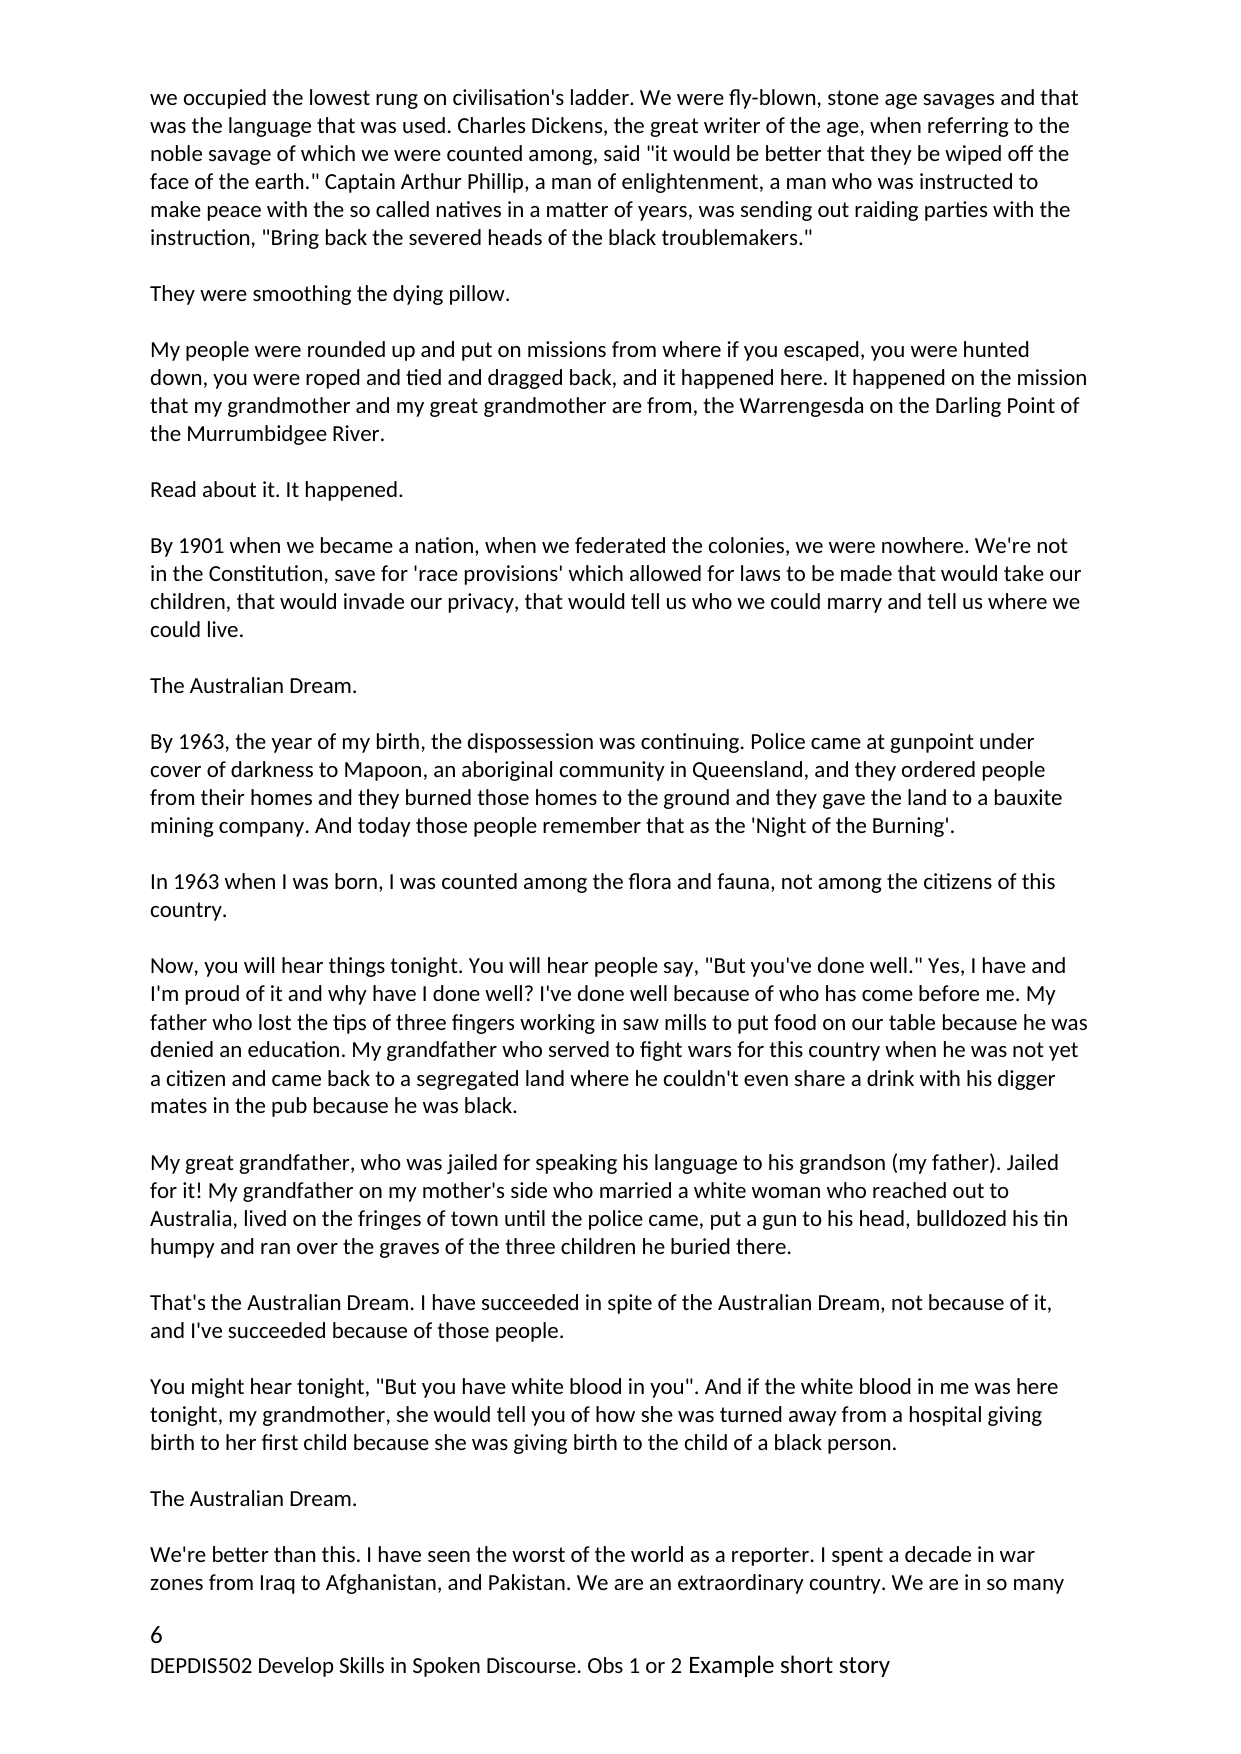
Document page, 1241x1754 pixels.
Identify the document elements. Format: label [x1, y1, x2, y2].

text [150, 83, 1090, 1596]
